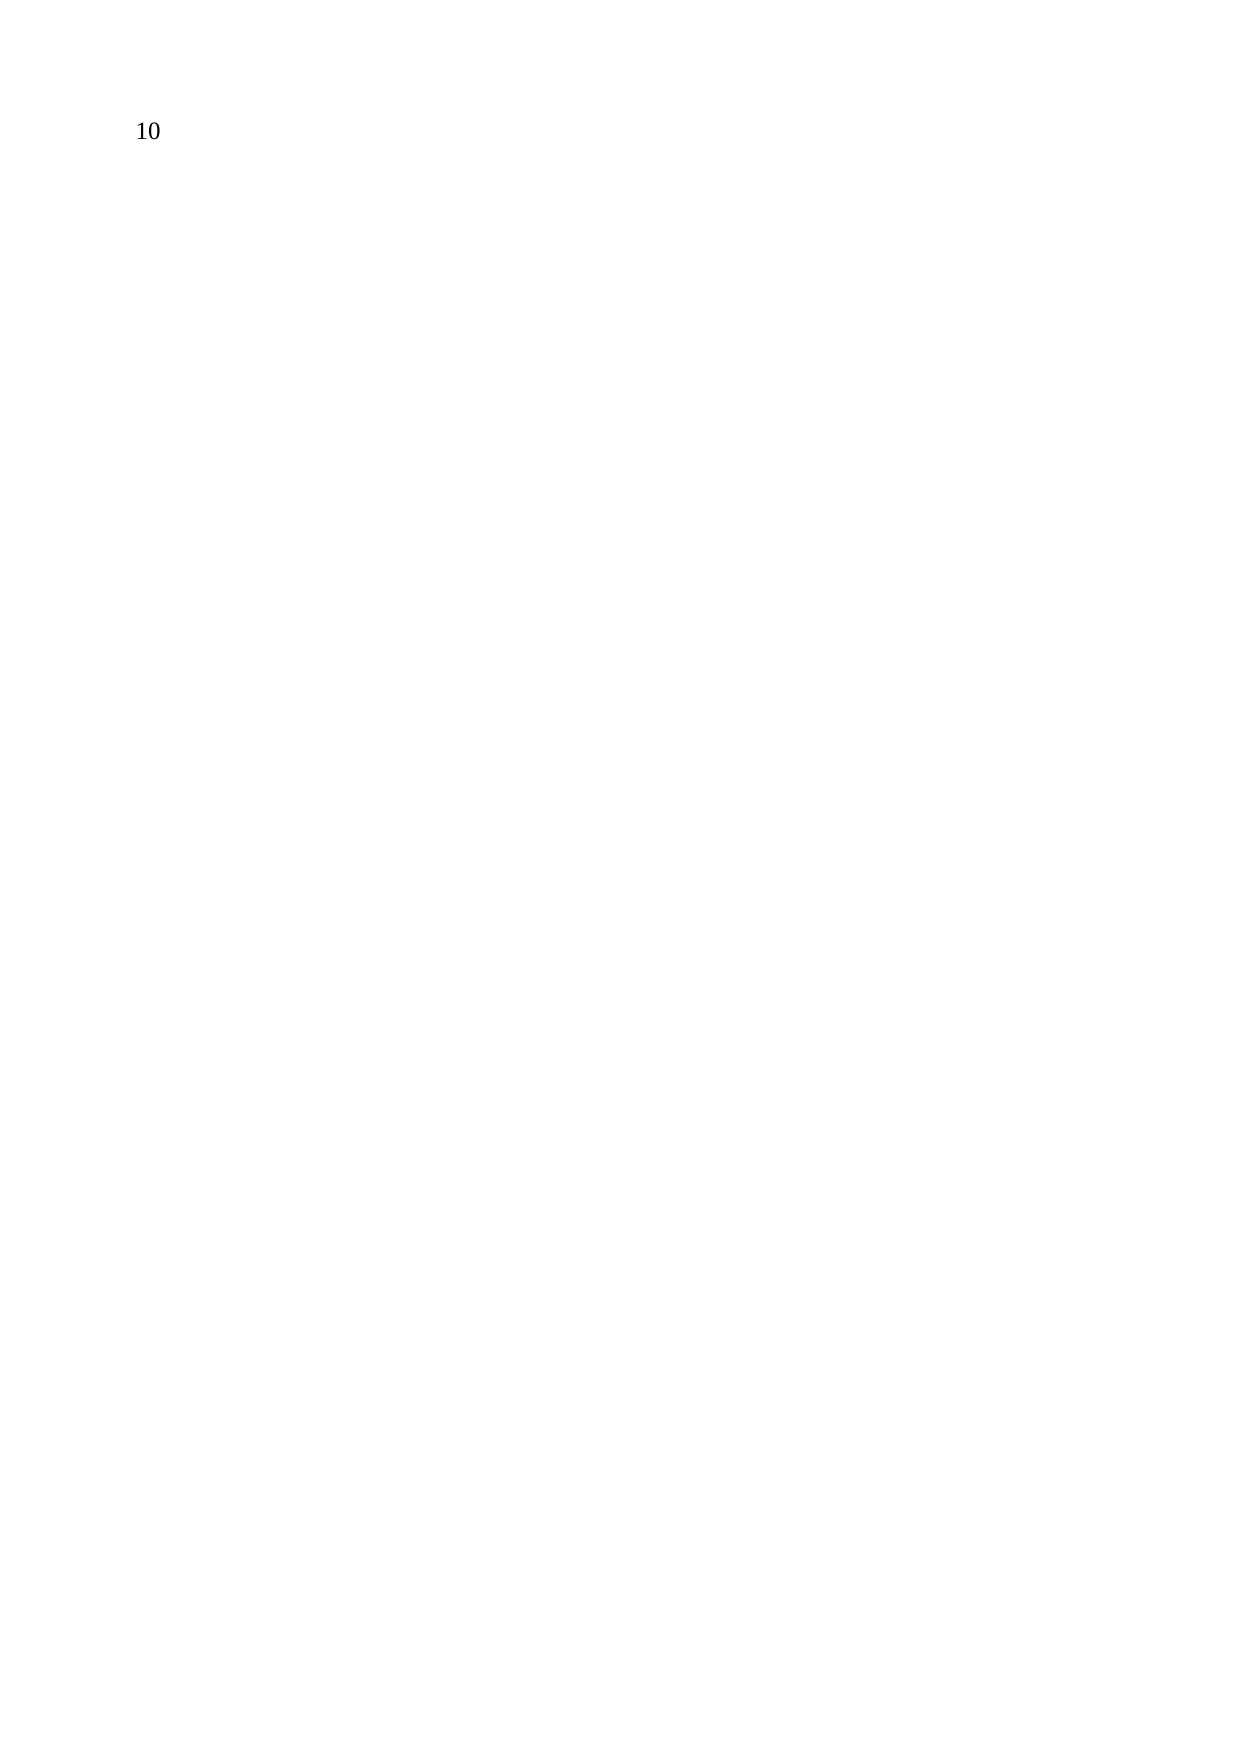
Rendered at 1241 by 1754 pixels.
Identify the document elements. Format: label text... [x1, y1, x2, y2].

text 10 [135, 116, 1142, 145]
